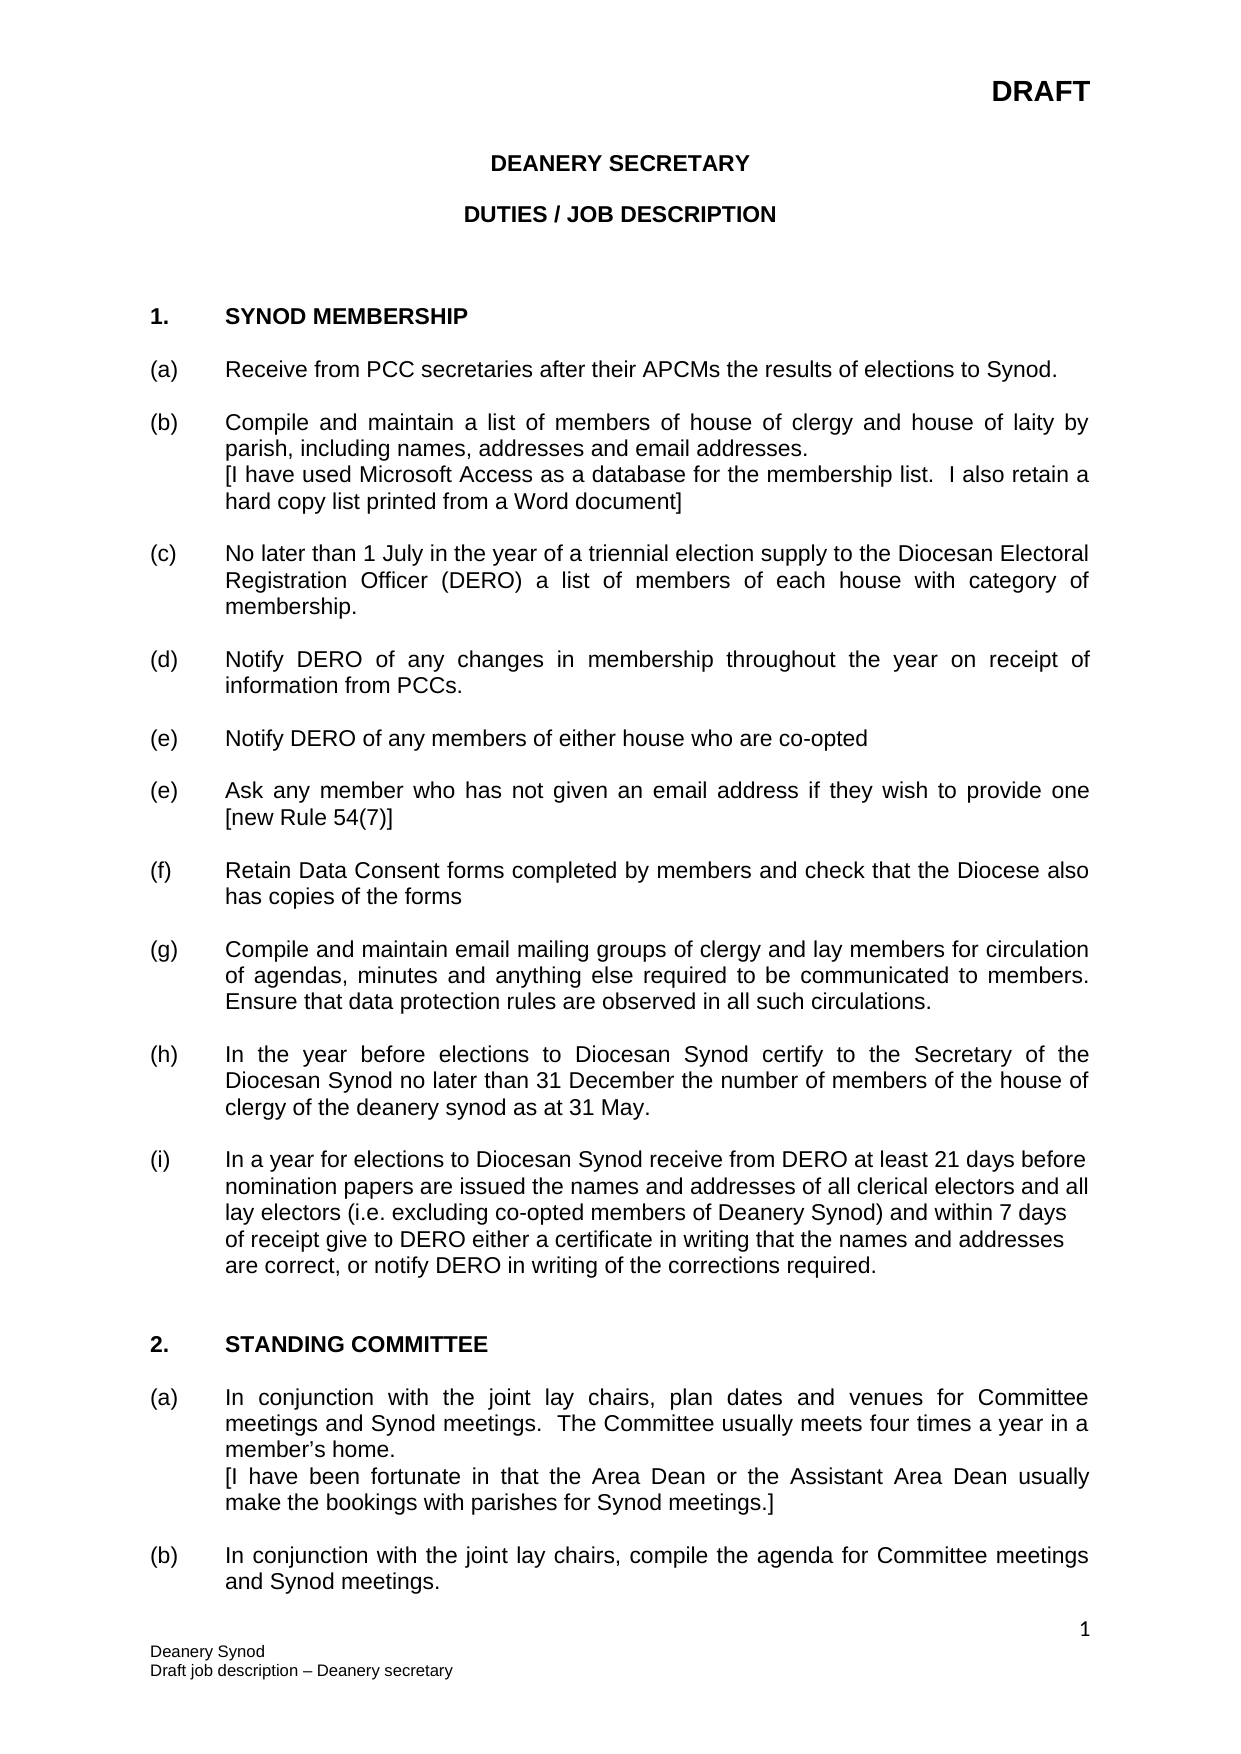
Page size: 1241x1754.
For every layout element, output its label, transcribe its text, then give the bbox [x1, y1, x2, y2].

text (b) Compile and maintain a list of members of house of clergy and house of laity by parish, including names, addresses and email addresses. [150, 408, 1090, 461]
text (g) Compile and maintain email mailing groups of clergy and lay members for circulation of agendas, minutes and anything else required to be communicated to members. Ensure that data protection rules are observed in all such circulations. [150, 936, 1090, 1015]
text (b) In conjunction with the joint lay chairs, compile the agenda for Committee meetings and Synod meetings. [150, 1542, 1090, 1594]
text 2. STANDING COMMITTEE [150, 1331, 1090, 1357]
text [I have used Microsoft Access as a database for the membership list. I also retain a hard copy list printed from a Word document] [150, 461, 1090, 514]
text (d) Notify DERO of any changes in membership throughout the year on receipt of information from PCCs. [150, 646, 1090, 698]
text (a) In conjunction with the joint lay chairs, plan dates and venues for Committee meetings and Synod meetings. The Committee usually meets four times a year in a member’s home. [150, 1384, 1090, 1463]
text (e) Ask any member who has not given an email address if they wish to provide one [new Rule 54(7)] [150, 777, 1090, 830]
text 1. SYNOD MEMBERSHIP [150, 303, 1090, 329]
text (c) No later than 1 July in the year of a triennial election supply to the Diocesan Electoral Registration Officer (DERO) a list of members of each house with category of membership. [150, 540, 1090, 619]
text [I have been fortunate in that the Area Dean or the Assistant Area Dean usually make the bookings with parishes for Synod meetings.] [150, 1463, 1090, 1515]
text (e) Notify DERO of any members of either house who are co-opted [150, 725, 1090, 751]
text (i) In a year for elections to Diocesan Synod receive from DERO at least 21 days before nomination papers are issued the names and addresses of all clerical electors and all lay electors (i.e. excluding co-opted members of Deanery Synod) and within 7 days of receipt give to DERO either a certificate in writing that the names and addresses are correct, or notify DERO in writing of the corrections required. [150, 1146, 1090, 1278]
text (a) Receive from PCC secretaries after their APCMs the results of elections to Synod. [150, 356, 1090, 382]
text DUTIES / JOB DESCRIPTION [150, 201, 1090, 227]
text DEANERY SECRETARY [150, 150, 1090, 176]
text (h) In the year before elections to Diocesan Synod certify to the Secretary of the Diocesan Synod no later than 31 December the number of members of the house of clergy of the deanery synod as at 31 May. [150, 1041, 1090, 1120]
text (f) Retain Data Consent forms completed by members and check that the Diocese also has copies of the forms [150, 857, 1090, 909]
